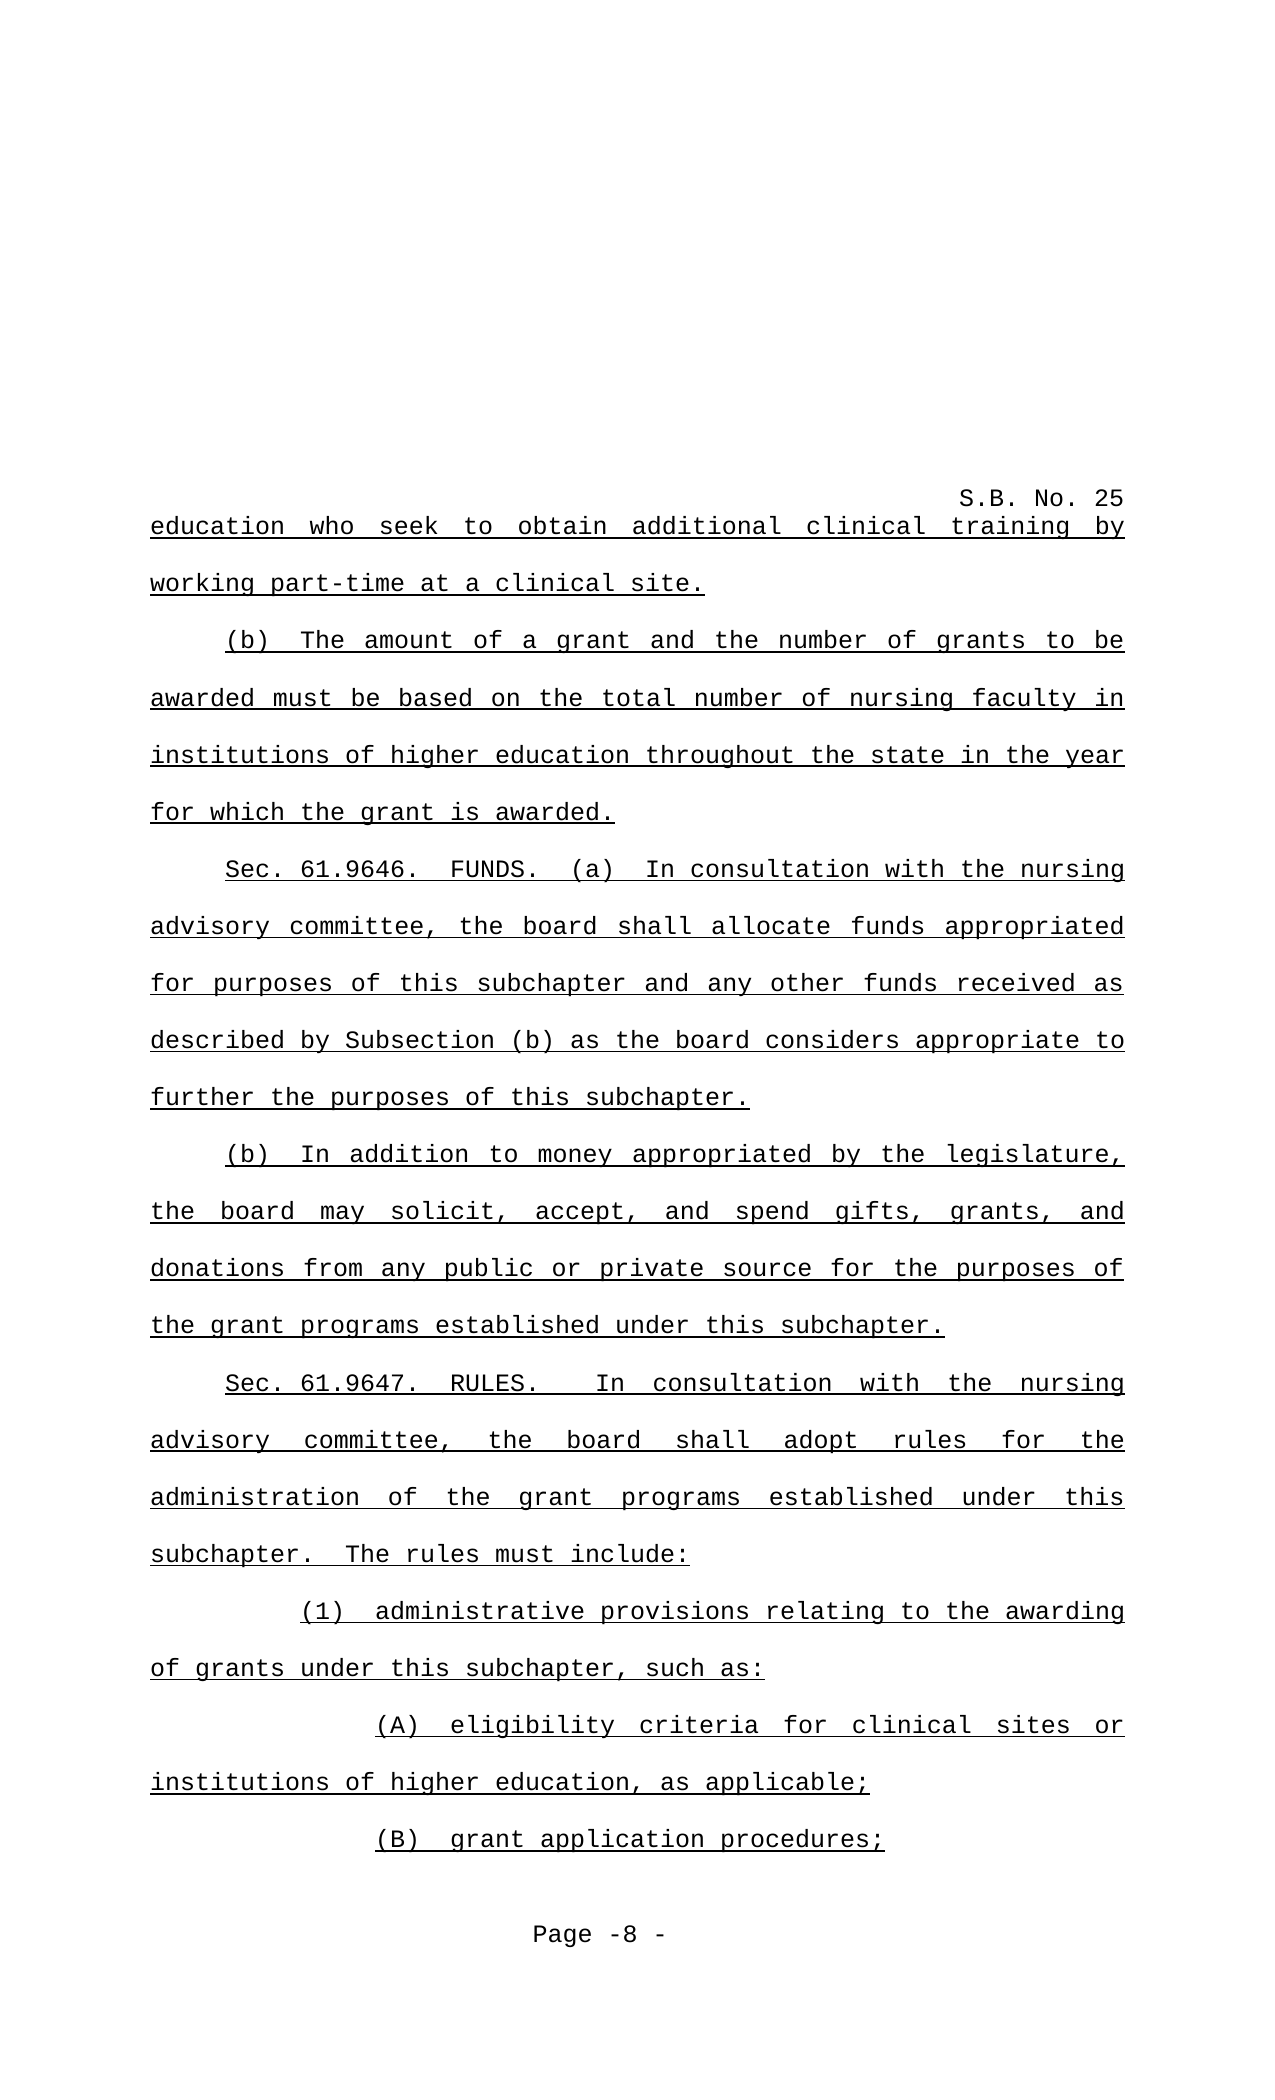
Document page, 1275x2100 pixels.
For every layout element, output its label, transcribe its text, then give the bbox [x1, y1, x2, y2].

text Sec. 61.9646. FUNDS. (a) In consultation with the nursing advisory committee, the board shall allocate funds appropriated for purposes of this subchapter and any other funds received as described by Subsection (b) as the board considers appropriate to further the purposes of this subchapter. [150, 856, 1125, 937]
text (b) The amount of a grant and the number of grants to be awarded must be based on the total number of nursing faculty in institutions of higher education throughout the state in the year for which the grant is awarded. [150, 767, 1125, 828]
text (A) eligibility criteria for clinical sites or institutions of higher education, as applicable; [150, 1712, 1125, 1798]
text (b) The amount of a grant and the number of grants to be awarded must be based on the total number of nursing faculty in institutions of higher education throughout the state in the year for which the grant is awarded. [150, 710, 1125, 765]
text (1) administrative provisions relating to the awarding of grants under this subchapter, such as: [150, 1598, 1125, 1684]
text Sec. 61.9646. FUNDS. (a) In consultation with the nursing advisory committee, the board shall allocate funds appropriated for purposes of this subchapter and any other funds received as described by Subsection (b) as the board considers appropriate to further the purposes of this subchapter. [150, 938, 1125, 1051]
text Sec. 61.9647. RULES. In consultation with the nursing advisory committee, the board shall adopt rules for the administration of the grant programs established under this subchapter. The rules must include: [150, 1509, 1125, 1570]
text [150, 514, 1125, 537]
text Sec. 61.9647. RULES. In consultation with the nursing advisory committee, the board shall adopt rules for the administration of the grant programs established under this subchapter. The rules must include: [150, 1370, 1125, 1450]
text Sec. 61.9647. RULES. In consultation with the nursing advisory committee, the board shall adopt rules for the administration of the grant programs established under this subchapter. The rules must include: [150, 1452, 1125, 1508]
text (B) grant application procedures; [150, 1827, 1125, 1855]
text (b) The amount of a grant and the number of grants to be awarded must be based on the total number of nursing faculty in institutions of higher education throughout the state in the year for which the grant is awarded. [150, 628, 1125, 708]
text (b) In addition to money appropriated by the legislature, the board may solicit, accept, and spend gifts, grants, and donations from any public or private source for the purposes of the grant programs established under this subchapter. [150, 1224, 1125, 1341]
text (b) In addition to money appropriated by the legislature, the board may solicit, accept, and spend gifts, grants, and donations from any public or private source for the purposes of the grant programs established under this subchapter. [150, 1142, 1125, 1222]
text Sec. 61.9646. FUNDS. (a) In consultation with the nursing advisory committee, the board shall allocate funds appropriated for purposes of this subchapter and any other funds received as described by Subsection (b) as the board considers appropriate to further the purposes of this subchapter. [150, 1052, 1125, 1113]
